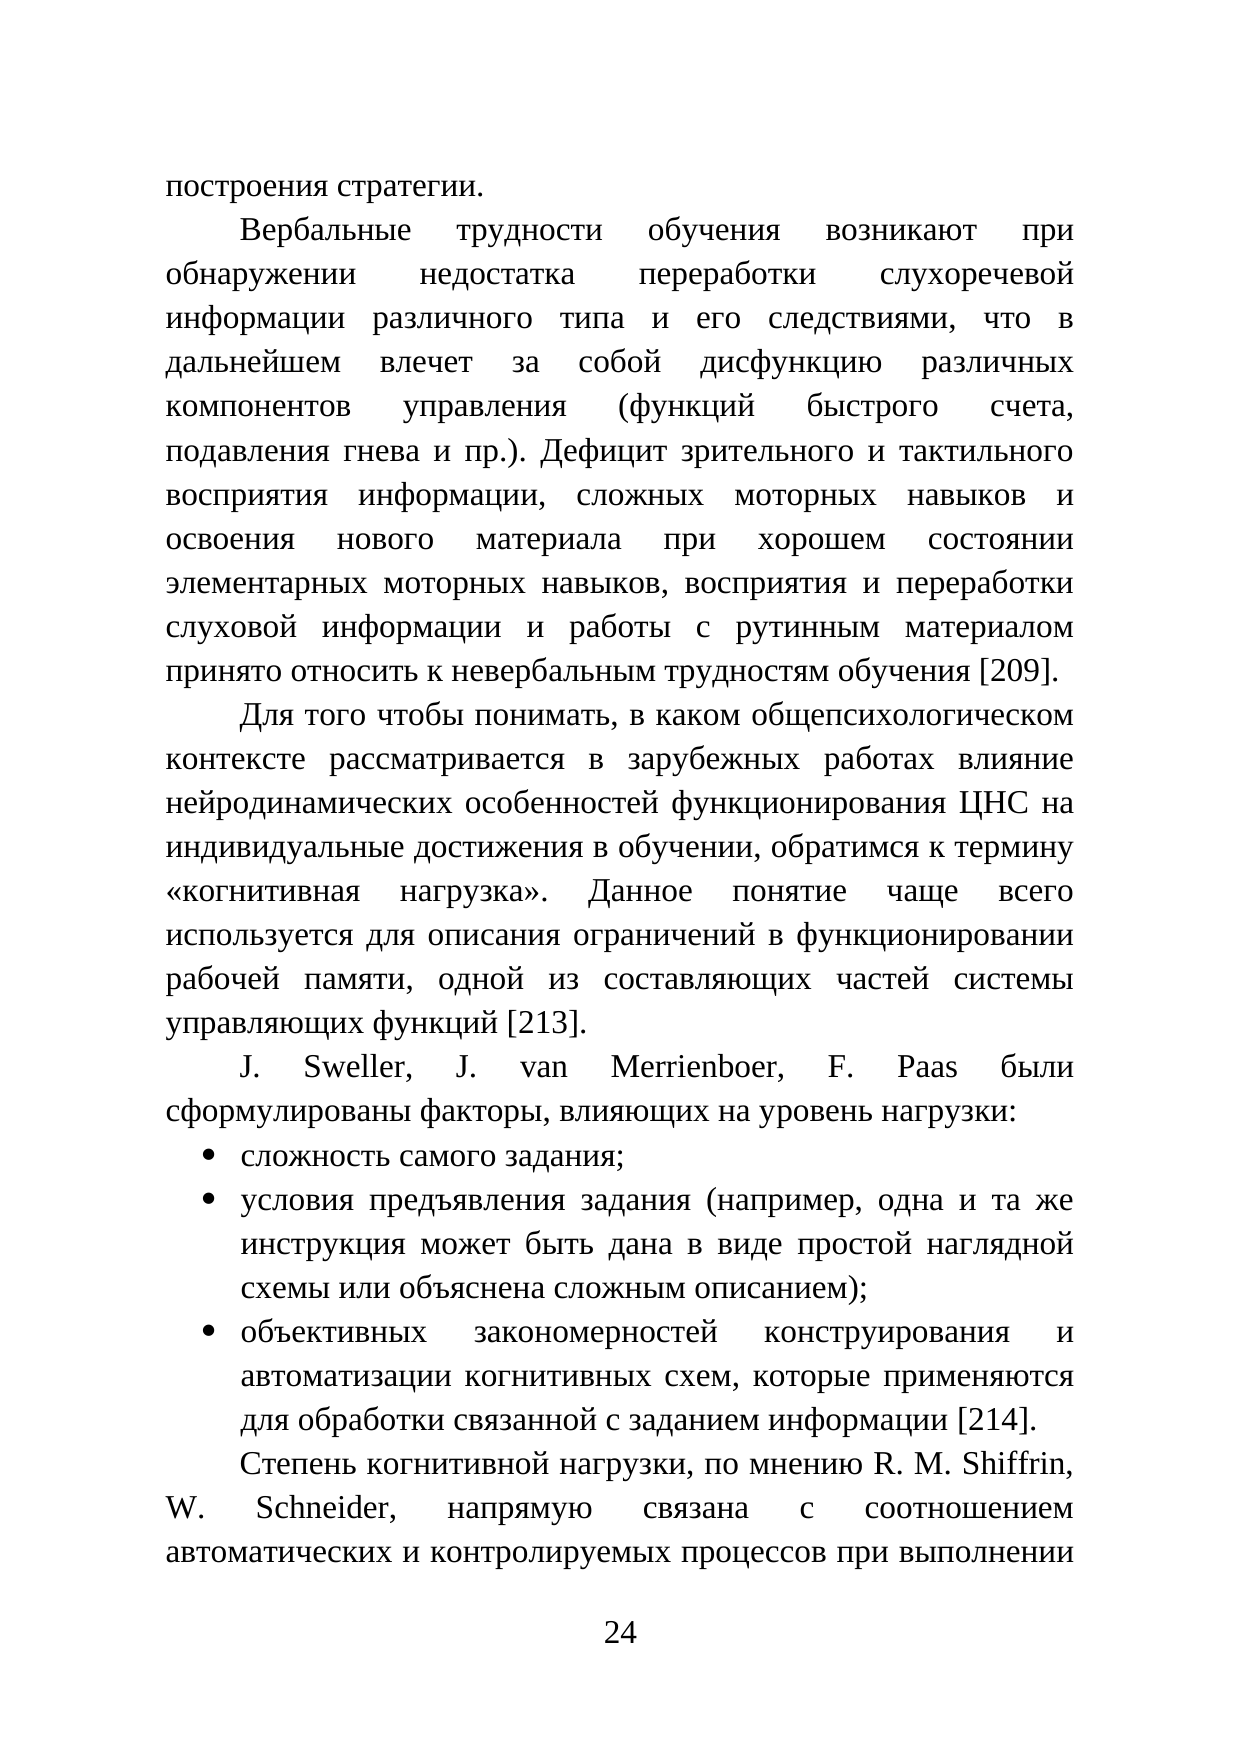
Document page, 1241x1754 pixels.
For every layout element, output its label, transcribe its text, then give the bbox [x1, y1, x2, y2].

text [165, 1443, 1075, 1570]
list условия предъявления задания (например, одна и та же инструкция может быть дана в виде простой наглядной схемы или объяснена сложным описанием); [203, 1179, 1075, 1305]
text J. Sweller, J. van Merrienboer, F. Paas были сформулированы факторы, влияющих на уровень нагрузки: [165, 1047, 1075, 1129]
list объективных закономерностей конструирования и автоматизации когнитивных схем, которые применяются для обработки связанной с заданием информации [214]. [203, 1311, 1075, 1437]
list сложность самого задания; [203, 1135, 1075, 1173]
text Для того чтобы понимать, в каком общепсихологическом контексте рассматривается в зарубежных работах влияние нейродинамических особенностей функционирования ЦНС на индивидуальные достижения в обучении, обратимся к термину «когнитивная нагрузка». Данное понятие чаще всего используется для описания ограничений в функционировании рабочей памяти, одной из составляющих частей системы управляющих функций [213]. [165, 694, 1075, 1041]
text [165, 165, 1075, 204]
text Вербальные трудности обучения возникают при обнаружении недостатка переработки слухоречевой информации различного типа и его следствиями, что в дальнейшем влечет за собой дисфункцию различных компонентов управления (функций быстрого счета, подавления гнева и пр.). Дефицит зрительного и тактильного восприятия информации, сложных моторных навыков и освоения нового материала при хорошем состоянии элементарных моторных навыков, восприятия и переработки слуховой информации и работы с рутинным материалом принято относить к невербальным трудностям обучения [209]. [165, 209, 1075, 688]
